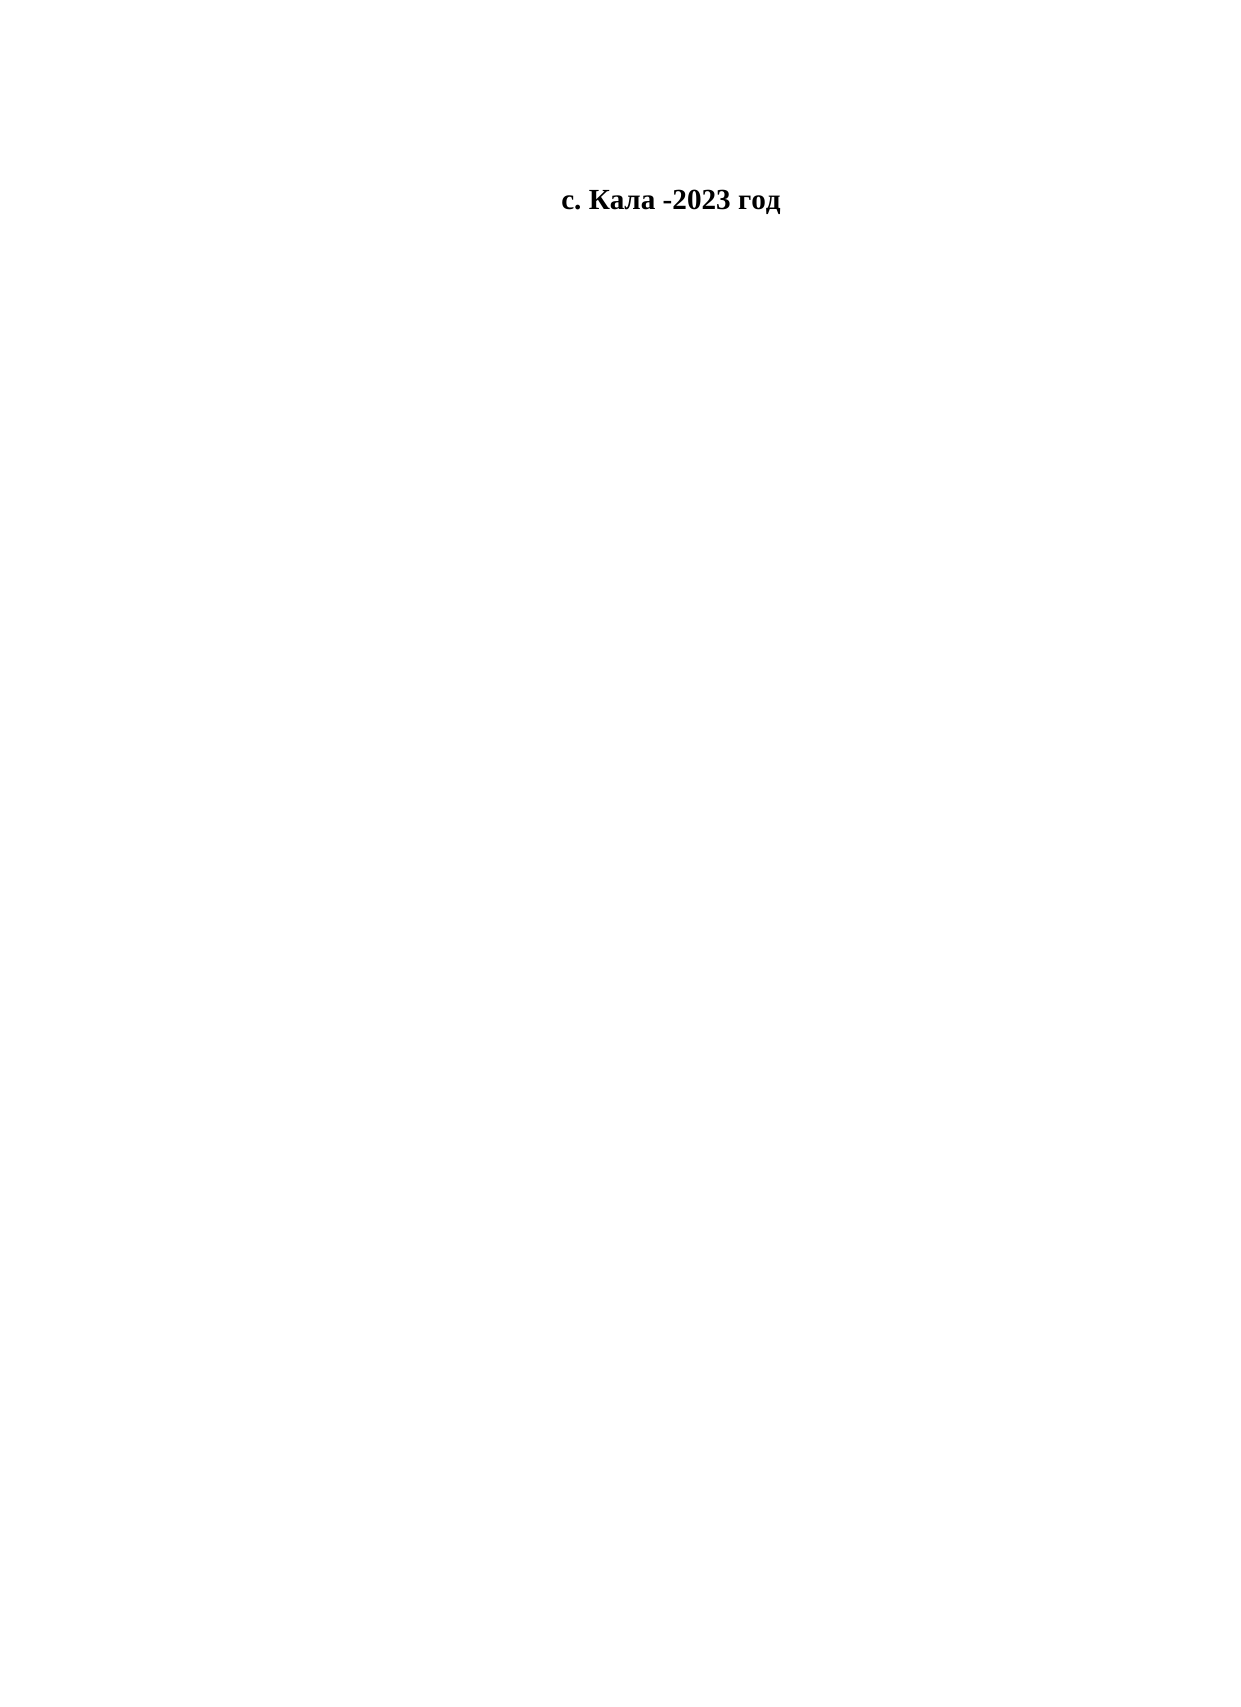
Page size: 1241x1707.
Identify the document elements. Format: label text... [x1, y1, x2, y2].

text ​с. Кала -2023‌ год‌​ [190, 182, 1152, 216]
